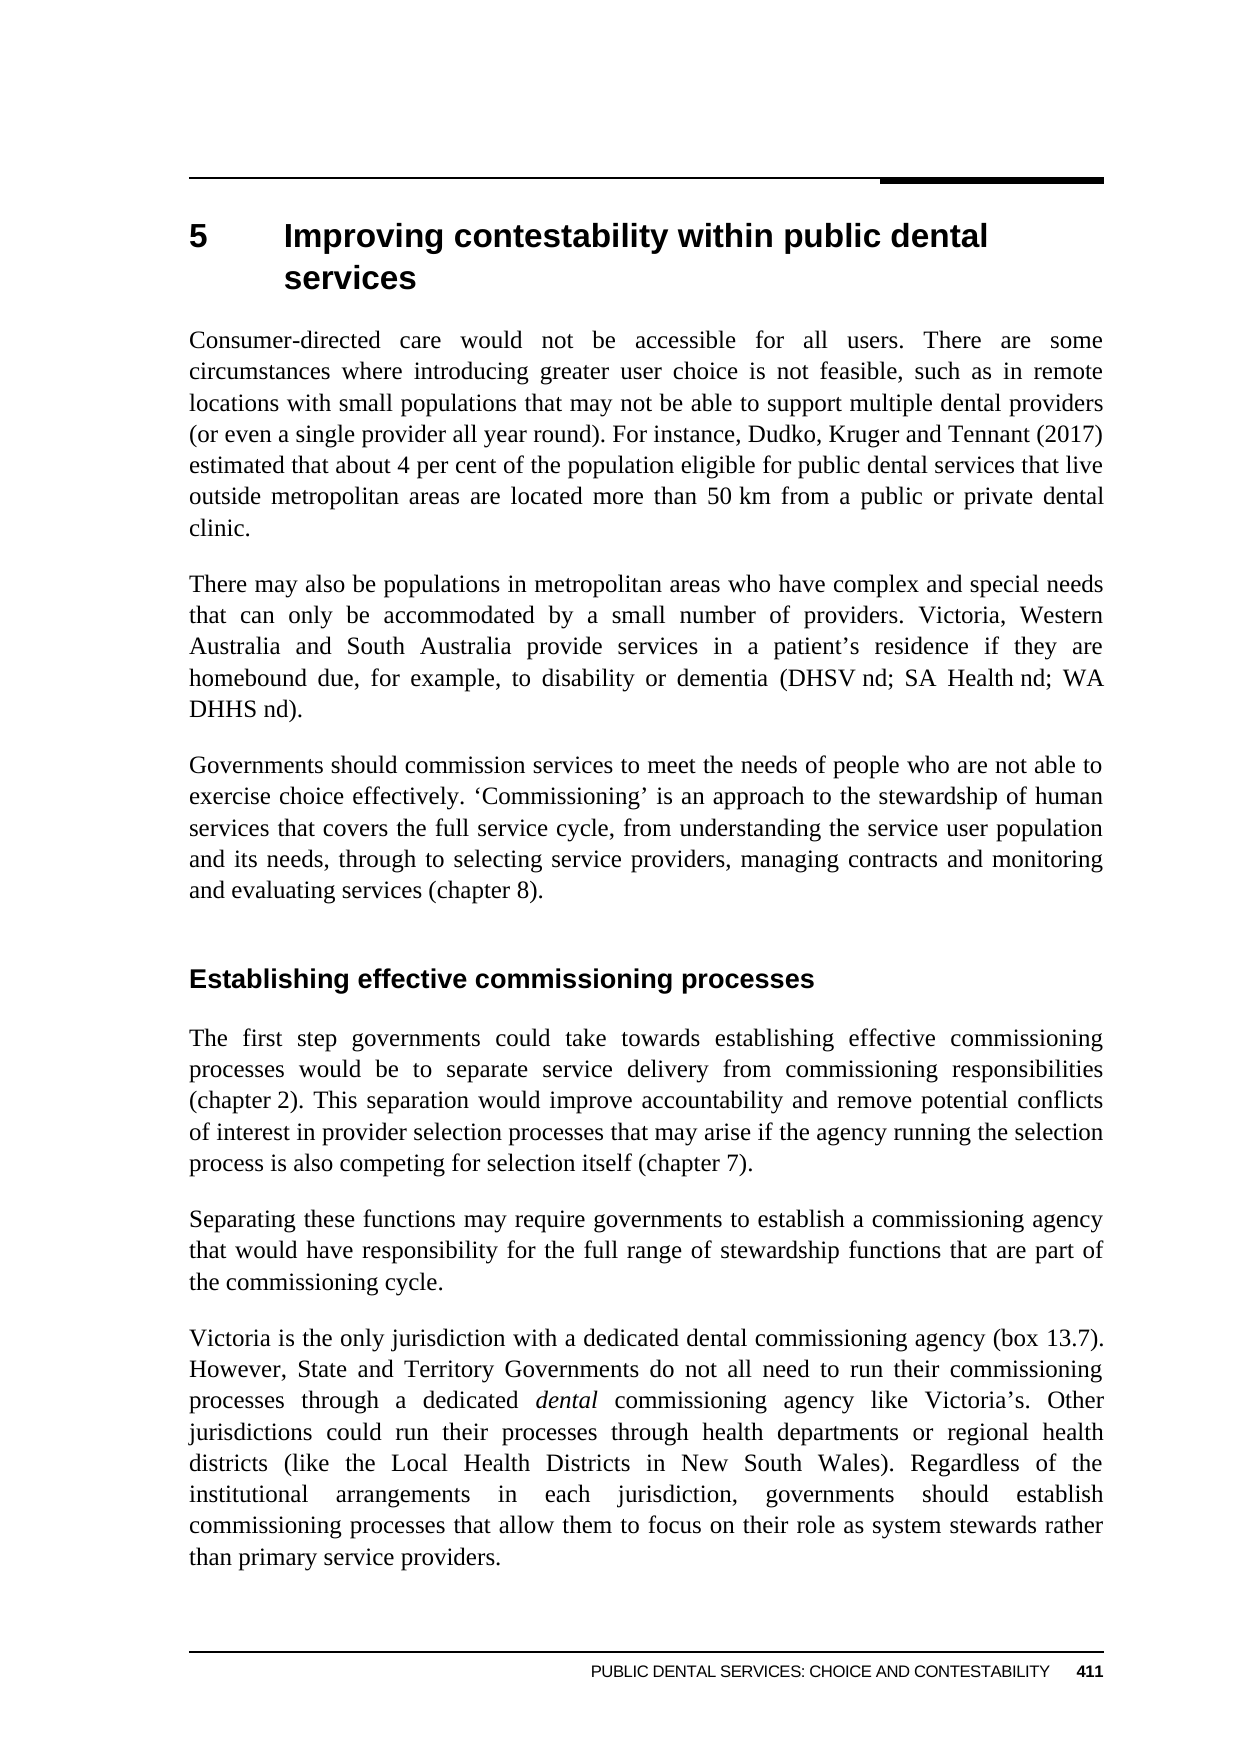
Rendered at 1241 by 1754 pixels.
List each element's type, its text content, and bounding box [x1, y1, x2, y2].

text The first step governments could take towards establishing effective commissioning processes would be to separate service delivery from commissioning responsibilities (chapter 2). This separation would improve accountability and remove potential conflicts of interest in provider selection processes that may arise if the agency running the selection process is also competing for selection itself (chapter 7). [189, 1021, 1104, 1177]
text Separating these functions may require governments to establish a commissioning agency that would have responsibility for the full range of stewardship functions that are part of the commissioning cycle. [189, 1202, 1104, 1296]
text Governments should commission services to meet the needs of people who are not able to exercise choice effectively. ‘Commissioning’ is an approach to the stewardship of human services that covers the full service cycle, from understanding the service user population and its needs, through to selecting service providers, managing contracts and monitoring and evaluating services (chapter 8). [189, 748, 1104, 904]
text Consumer-directed care would not be accessible for all users. There are some circumstances where introducing greater user choice is not feasible, such as in remote locations with small populations that may not be able to support multiple dental providers (or even a single provider all year round). For instance, Dudko, Kruger and Tennant (2017) estimated that about 4 per cent of the population eligible for public dental services that live outside metropolitan areas are located more than 50 km from a public or private dental clinic. [189, 323, 1104, 541]
subtitle Establishing effective commissioning processes [189, 962, 1104, 996]
text Victoria is the only jurisdiction with a dedicated dental commissioning agency (box 13.7). However, State and Territory Governments do not all need to run their commissioning processes through a dedicated dental commissioning agency like Victoria’s. Other jurisdictions could run their processes through health departments or regional health districts (like the Local Health Districts in New South Wales). Regardless of the institutional arrangements in each jurisdiction, governments should establish commissioning processes that allow them to focus on their role as system stewards rather than primary service providers. [189, 1321, 1104, 1571]
text There may also be populations in metropolitan areas who have complex and special needs that can only be accommodated by a small number of providers. Victoria, Western Australia and South Australia provide services in a patient’s residence if they are homebound due, for example, to disability or dementia (DHSV nd; SA Health nd; WA DHHS nd). [189, 566, 1104, 723]
